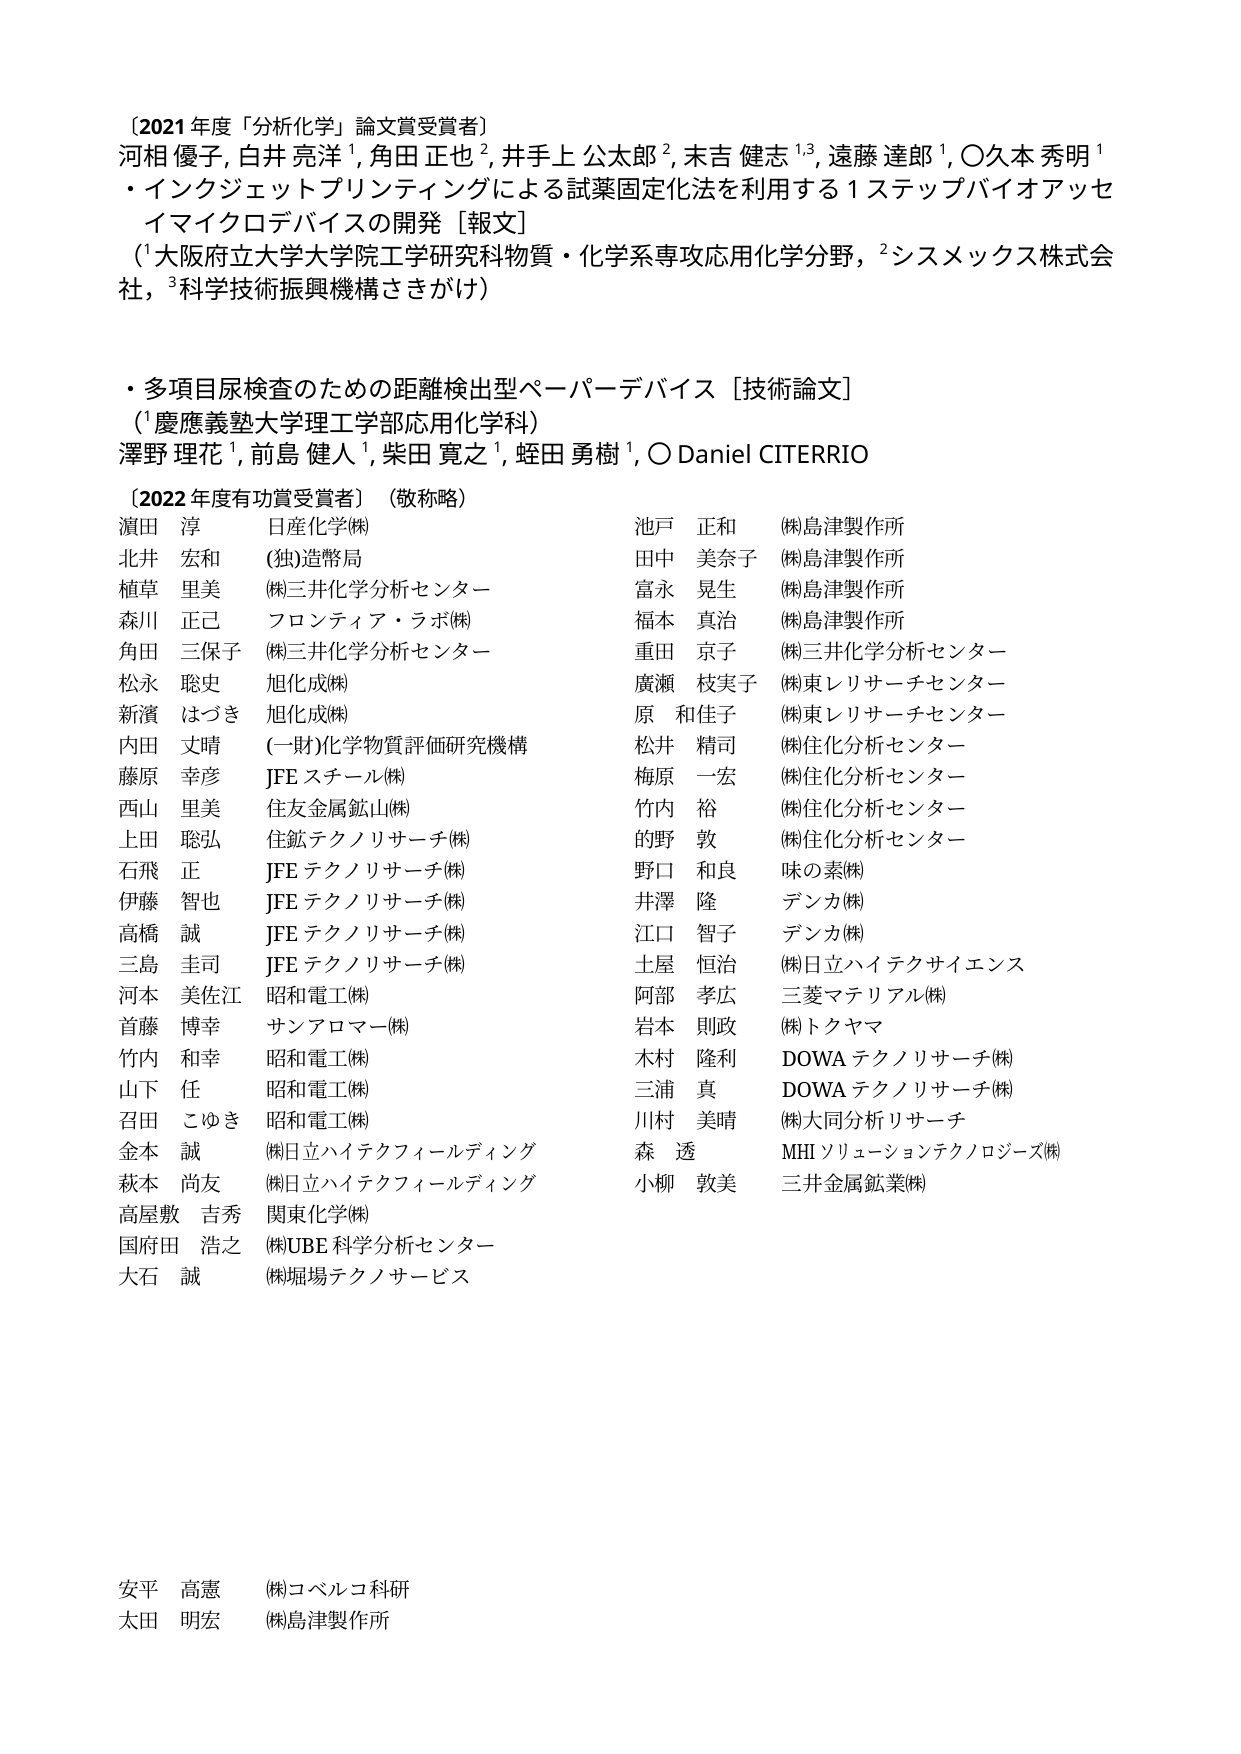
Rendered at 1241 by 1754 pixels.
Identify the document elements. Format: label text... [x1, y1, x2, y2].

text 三浦 真 DOWAテクノリサーチ㈱ [634, 1072, 1122, 1103]
text 植草 里美 ㈱三井化学分析センター [118, 572, 606, 603]
text 大石 誠 ㈱堀場テクノサービス [118, 1260, 606, 1291]
text （1慶應義塾大学理工学部応用化学科） [118, 406, 1122, 439]
text 森 透 MHIソリューションテクノロジーズ㈱ [634, 1135, 1122, 1166]
text 的野 敦 ㈱住化分析センター [634, 822, 1122, 853]
text 金本 誠 ㈱日立ハイテクフィールディング [118, 1135, 606, 1166]
text 重田 京子 ㈱三井化学分析センター [634, 635, 1122, 666]
text 安平 高憲 ㈱コベルコ科研 [118, 1572, 606, 1603]
text 召田 こゆき 昭和電工㈱ [118, 1103, 606, 1135]
text 廣瀬 枝実子 ㈱東レリサーチセンター [634, 666, 1122, 697]
text 澤野 理花1, 前島 健人1, 柴田 寛之1, 蛭田 勇樹1, 〇Daniel CITERRIO [118, 439, 1122, 470]
text 山下 任 昭和電工㈱ [118, 1072, 606, 1103]
text 岩本 則政 ㈱トクヤマ [634, 1010, 1122, 1041]
text 江口 智子 デンカ㈱ [634, 916, 1122, 947]
text 太田 明宏 ㈱島津製作所 [118, 1603, 606, 1635]
text 井澤 隆 デンカ㈱ [634, 885, 1122, 916]
text 萩本 尚友 ㈱日立ハイテクフィールディング [118, 1166, 606, 1197]
text 阿部 孝広 三菱マテリアル㈱ [634, 978, 1122, 1010]
text 木村 隆利 DOWAテクノリサーチ㈱ [634, 1041, 1122, 1072]
text 濵田 淳 日産化学㈱ [118, 510, 606, 541]
text 土屋 恒治 ㈱日立ハイテクサイエンス [634, 947, 1122, 978]
text 伊藤 智也 JFEテクノリサーチ㈱ [118, 885, 606, 916]
text 新濱 はづき 旭化成㈱ [118, 697, 606, 728]
text 北井 宏和 (独)造幣局 [118, 541, 606, 572]
text 原 和佳子 ㈱東レリサーチセンター [634, 697, 1122, 728]
text 上田 聡弘 住鉱テクノリサーチ㈱ [118, 822, 606, 853]
text 福本 真治 ㈱島津製作所 [634, 603, 1122, 635]
text 梅原 一宏 ㈱住化分析センター [634, 760, 1122, 791]
text 西山 里美 住友金属鉱山㈱ [118, 791, 606, 822]
text 角田 三保子 ㈱三井化学分析センター [118, 635, 606, 666]
text 森川 正己 フロンティア・ラボ㈱ [118, 603, 606, 635]
text 富永 晃生 ㈱島津製作所 [634, 572, 1122, 603]
text 小柳 敦美 三井金属鉱業㈱ [634, 1166, 1122, 1197]
text 高屋敷 吉秀 関東化学㈱ [118, 1197, 606, 1228]
text 〔2022年度有功賞受賞者〕（敬称略） [118, 491, 1122, 510]
text 田中 美奈子 ㈱島津製作所 [634, 541, 1122, 572]
text 国府田 浩之 ㈱UBE科学分析センター [118, 1228, 606, 1260]
text 河本 美佐江 昭和電工㈱ [118, 978, 606, 1010]
text 三島 圭司 JFEテクノリサーチ㈱ [118, 947, 606, 978]
text 池戸 正和 ㈱島津製作所 [634, 510, 1122, 541]
text 松井 精司 ㈱住化分析センター [634, 728, 1122, 760]
text 松永 聡史 旭化成㈱ [118, 666, 606, 697]
text 川村 美晴 ㈱大同分析リサーチ [634, 1103, 1122, 1135]
text 首藤 博幸 サンアロマー㈱ [118, 1010, 606, 1041]
text 河相 優子, 白井 亮洋1, 角田 正也2, 井手上 公太郎2, 末吉 健志1,3, 遠藤 達郎1, 〇久本 秀明1 [118, 139, 1122, 172]
text ・多項目尿検査のための距離検出型ペーパーデバイス［技術論文］ [118, 372, 1122, 406]
text 〔2021年度「分析化学」論文賞受賞者〕 [118, 118, 1122, 139]
text ・インクジェットプリンティングによる試薬固定化法を利用する1ステップバイオアッセイマイクロデバイスの開発［報文］ [118, 172, 1122, 239]
text 高橋 誠 JFEテクノリサーチ㈱ [118, 916, 606, 947]
text 野口 和良 味の素㈱ [634, 853, 1122, 885]
text 竹内 和幸 昭和電工㈱ [118, 1041, 606, 1072]
text 竹内 裕 ㈱住化分析センター [634, 791, 1122, 822]
text 石飛 正 JFEテクノリサーチ㈱ [118, 853, 606, 885]
text 藤原 幸彦 JFEスチール㈱ [118, 760, 606, 791]
text 内田 丈晴 (一財)化学物質評価研究機構 [118, 728, 606, 760]
text （1大阪府立大学大学院工学研究科物質・化学系専攻応用化学分野，2シスメックス株式会社，3科学技術振興機構さきがけ） [118, 239, 1122, 306]
